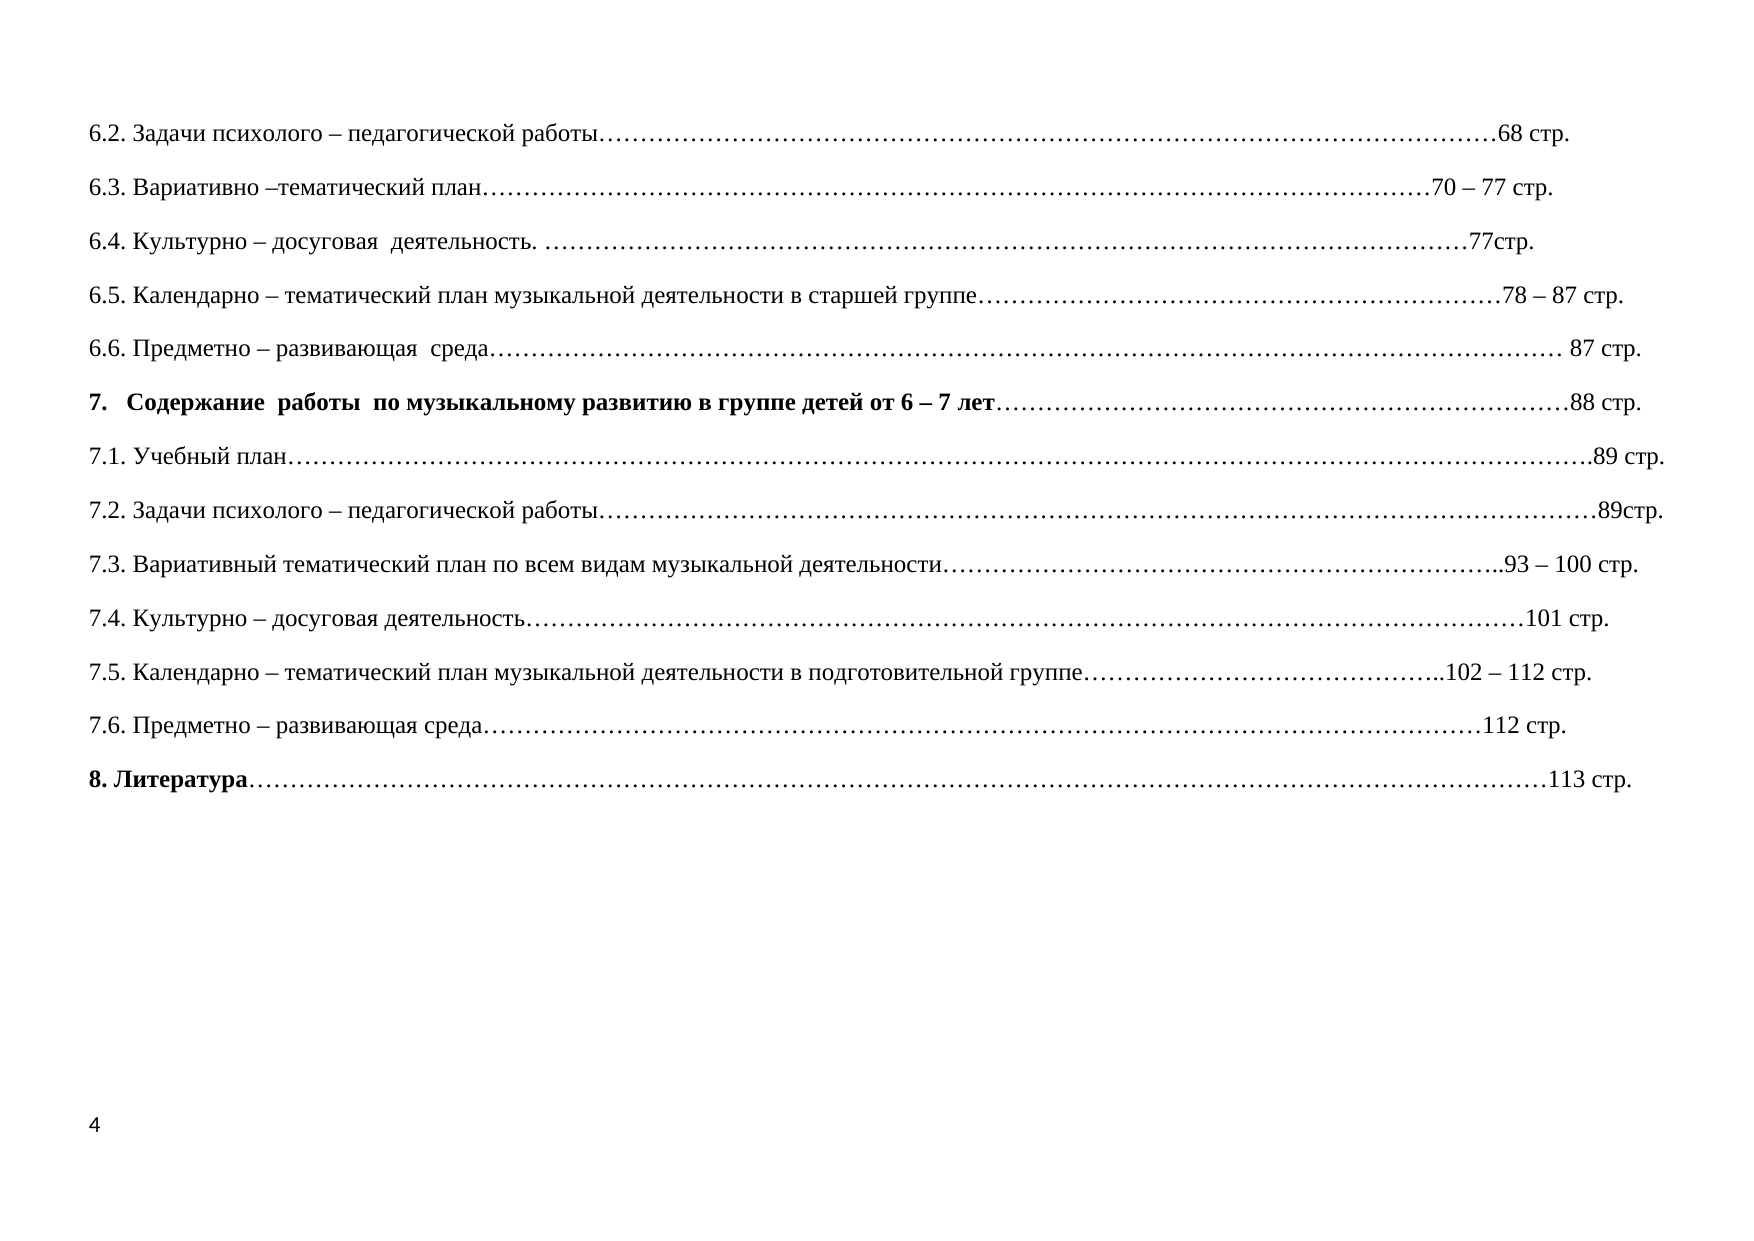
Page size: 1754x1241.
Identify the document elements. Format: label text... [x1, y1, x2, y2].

text 6.6. Предметно – развивающая среда………………………………………………………………………………………………………………… 87 стр. [89, 333, 1665, 362]
text 6.4. Культурно – досуговая деятельность. …………………………………………………………………………………………………77стр. [89, 226, 1665, 254]
text 7.2. Задачи психолого – педагогической работы…………………………………………………………………………………………………………89стр. [89, 495, 1665, 524]
text 7.3. Вариативный тематический план по всем видам музыкальной деятельности…………………………………………………………..93 – 100 стр. [89, 549, 1665, 578]
text 7.4. Культурно – досуговая деятельность…………………………………………………………………………………………………………101 стр. [89, 603, 1665, 632]
text 7. Содержание работы по музыкальному развитию в группе детей от 6 – 7 лет……………………………………………………………88 стр. [89, 387, 1665, 416]
text 8. Литература…………………………………………………………………………………………………………………………………………113 стр. [89, 764, 1665, 793]
text 6.5. Календарно – тематический план музыкальной деятельности в старшей группе………………………………………………………78 – 87 стр. [89, 280, 1665, 308]
text 7.5. Календарно – тематический план музыкальной деятельности в подготовительной группе……………………………………..102 – 112 стр. [89, 657, 1665, 685]
text 6.2. Задачи психолого – педагогической работы………………………………………………………………………………………………68 стр. [89, 118, 1665, 147]
text 7.1. Учебный план………………………………………………………………………………………………………………………………………….89 стр. [89, 441, 1665, 470]
text 6.3. Вариативно –тематический план……………………………………………………………………………………………………70 – 77 стр. [89, 172, 1665, 201]
text 7.6. Предметно – развивающая среда…………………………………………………………………………………………………………112 стр. [89, 711, 1665, 739]
